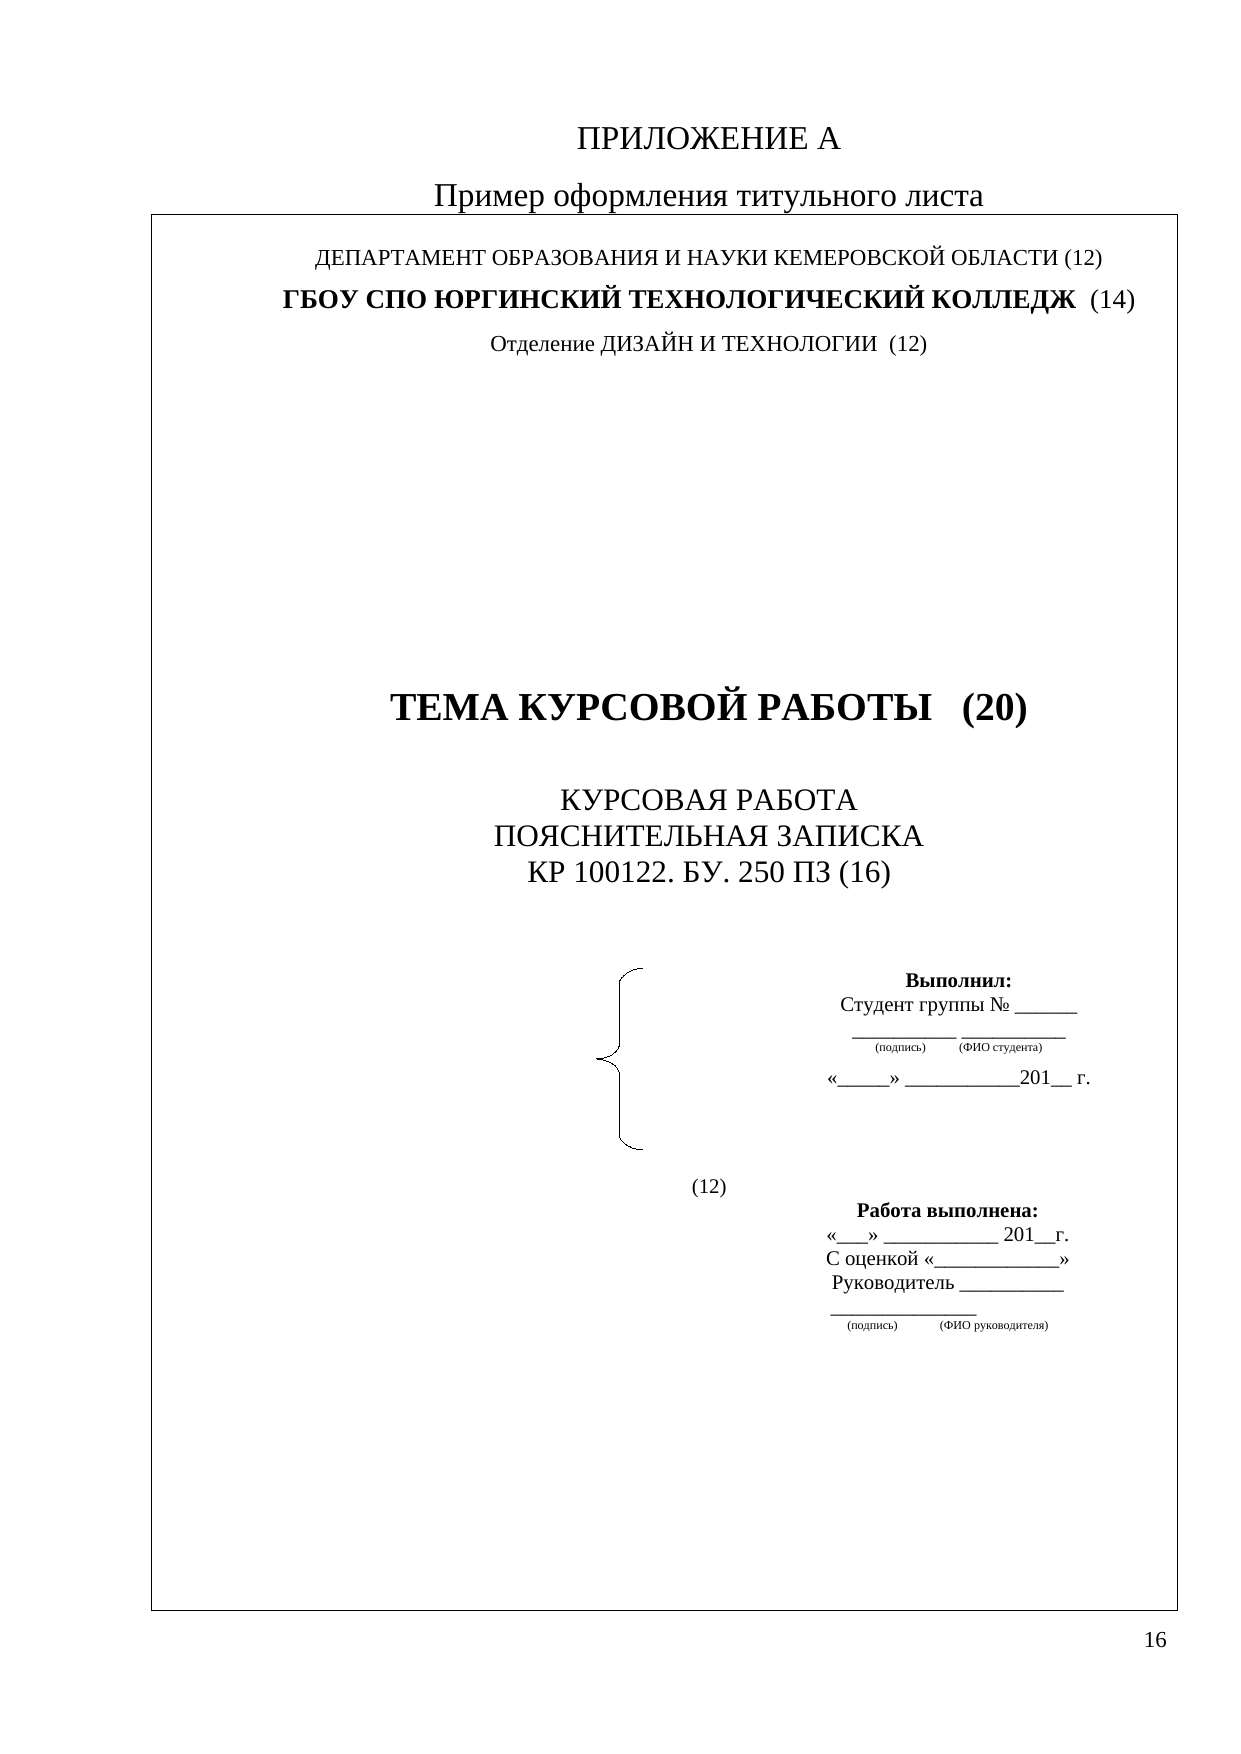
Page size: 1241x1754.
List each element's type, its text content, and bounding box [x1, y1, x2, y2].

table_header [152, 215, 1177, 1610]
text Пример оформления титульного листа [162, 176, 1167, 214]
text ПРИЛОЖЕНИЕ А [162, 118, 1167, 156]
